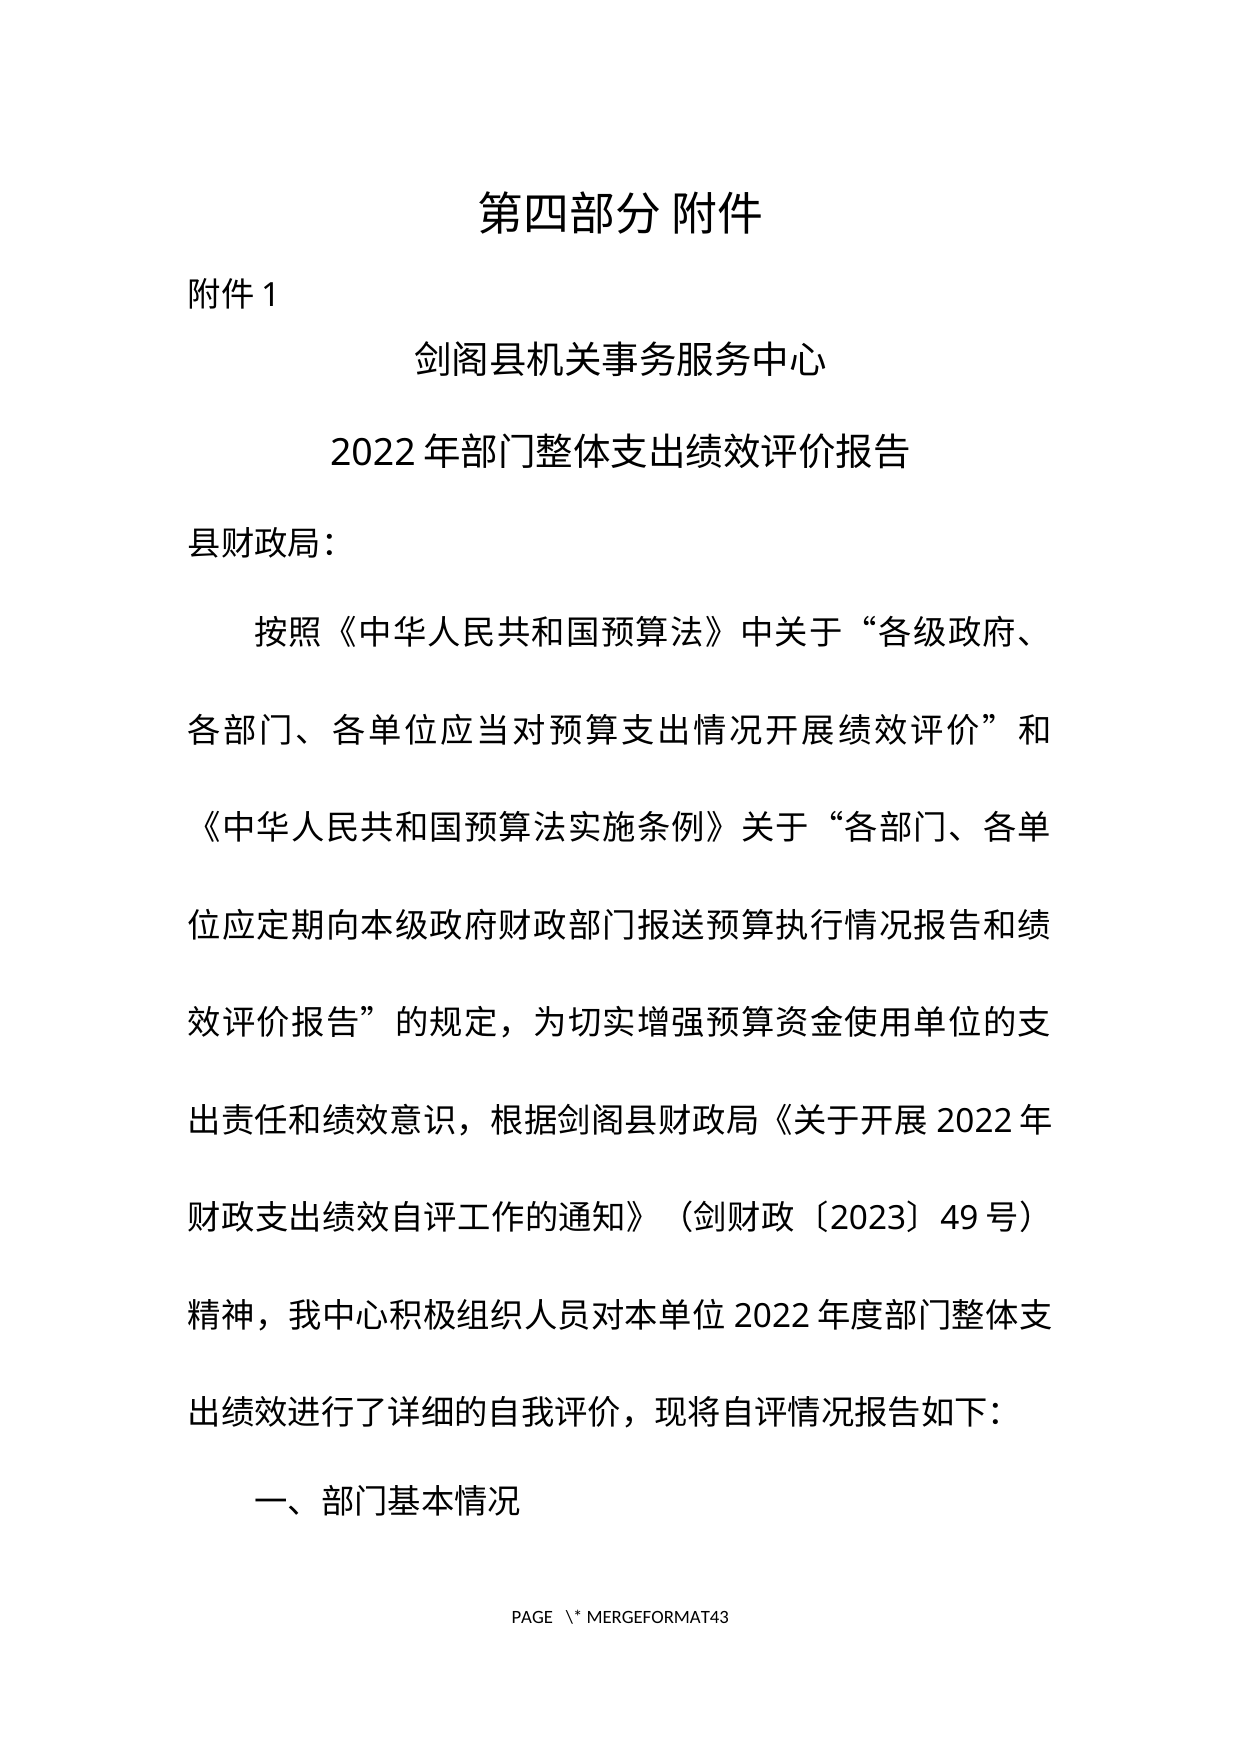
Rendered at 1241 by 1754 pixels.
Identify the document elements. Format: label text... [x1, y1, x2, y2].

text 2022年部门整体支出绩效评价报告 [187, 417, 1053, 482]
text 附件1 [187, 259, 1053, 324]
text 剑阁县机关事务服务中心 [187, 324, 1053, 389]
text 县财政局： [187, 509, 1053, 574]
text 按照《中华人民共和国预算法》中关于“各级政府、各部门、各单位应当对预算支出情况开展绩效评价”和《中华人民共和国预算法实施条例》关于“各部门、各单位应定期向本级政府财政部门报送预算执行情况报告和绩效评价报告”的规定，为切实增强预算资金使用单位的支出责任和绩效意识，根据剑阁县财政局《关于开展2022年财政支出绩效自评工作的通知》（剑财政〔2023〕49号）精神，我中心积极组织人员对本单位2022年度部门整体支出绩效进行了详细的自我评价，现将自评情况报告如下： [187, 598, 1053, 1443]
text 一、部门基本情况 [187, 1467, 1053, 1532]
text 第四部分 附件 [187, 162, 1053, 259]
